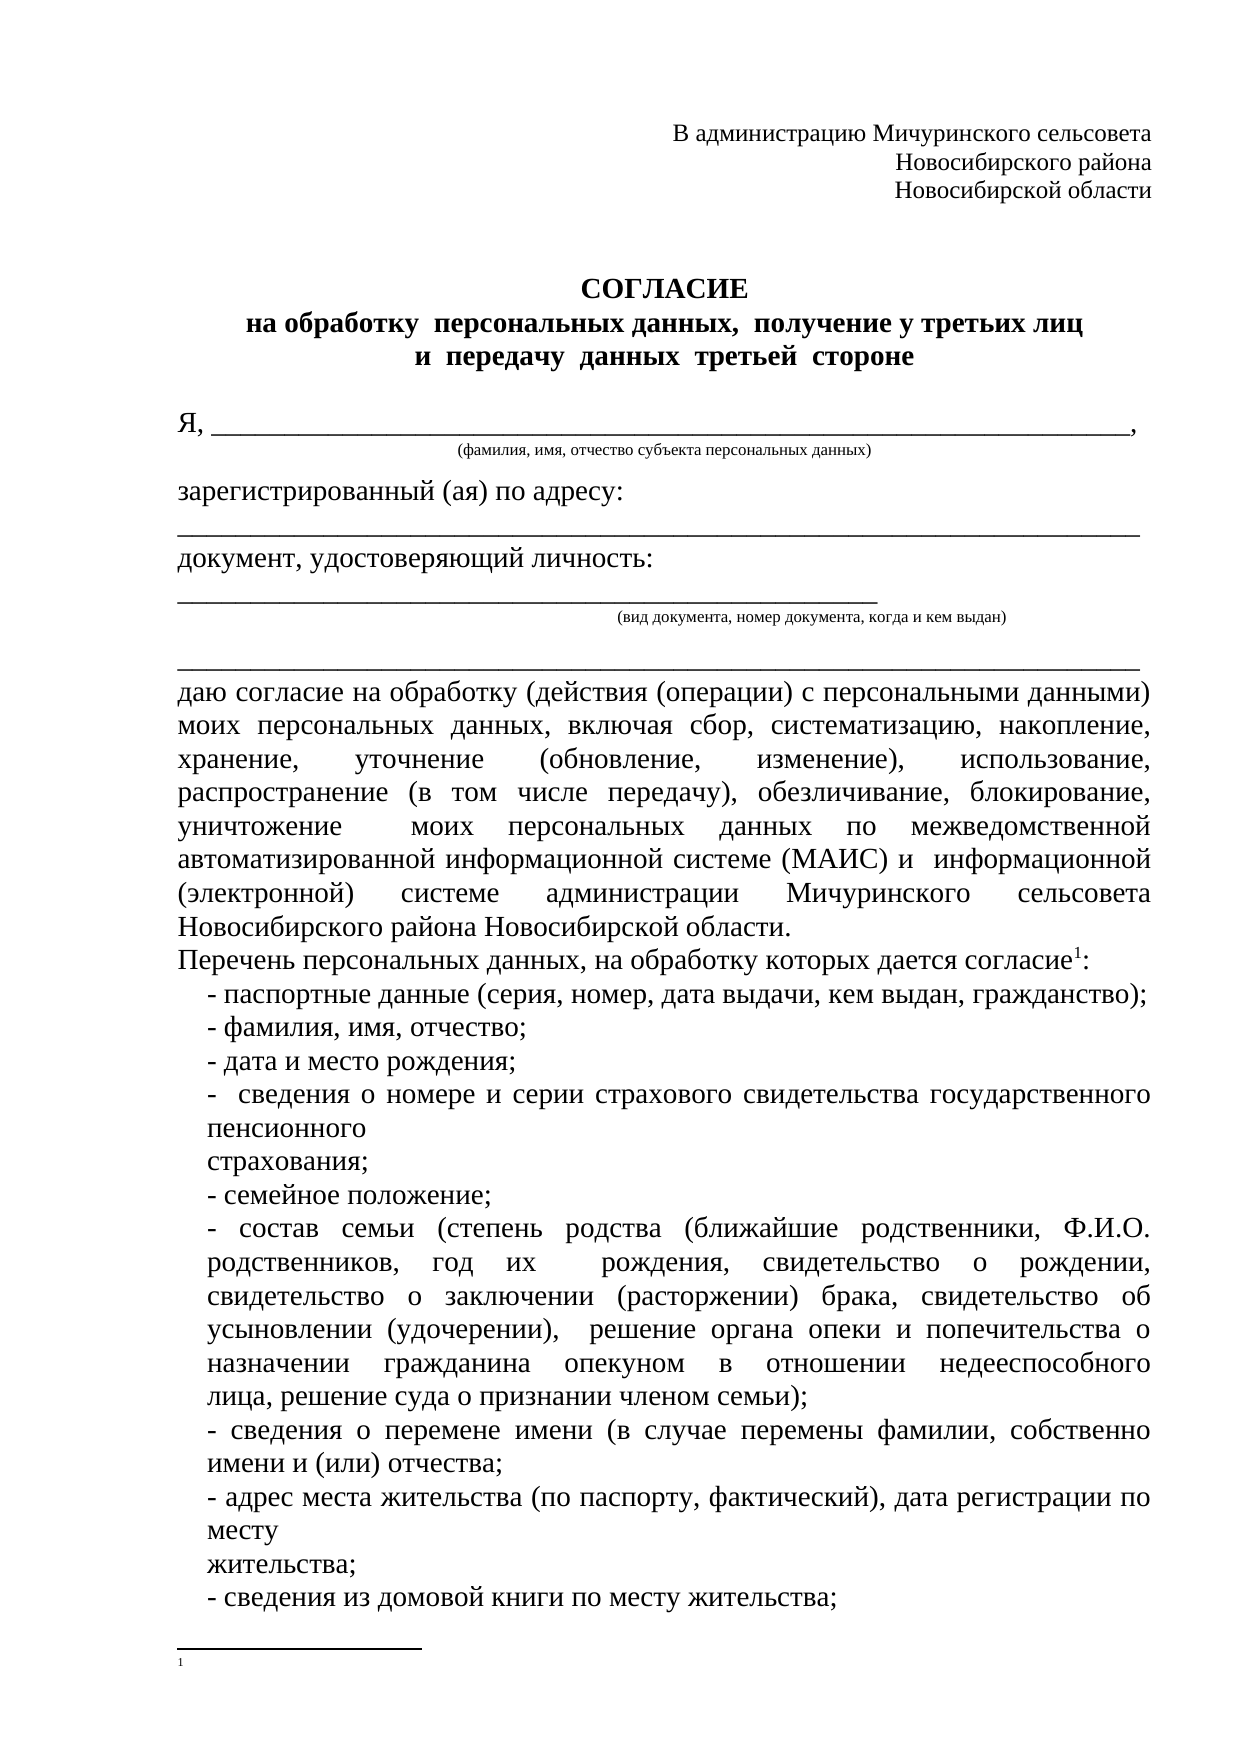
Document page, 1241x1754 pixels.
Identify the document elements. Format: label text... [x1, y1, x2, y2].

text - сведения о перемене имени (в случае перемены фамилии, собственно имени и (или) отчества; [207, 1412, 1152, 1479]
text (фамилия, имя, отчество субъекта персональных данных) [177, 439, 1152, 473]
text - состав семьи (степень родства (ближайшие родственники, Ф.И.О. родственников, год их рождения, свидетельство о рождении, свидетельство о заключении (расторжении) брака, свидетельство об усыновлении (удочерении), решение органа опеки и попечительства о назначении гражданина опекуном в отношении недееспособного лица, решение суда о признании членом семьи); [207, 1211, 1152, 1412]
text В администрацию Мичуринского сельсовета [177, 118, 1152, 147]
text - семейное положение; [207, 1177, 1152, 1211]
text - сведения из домовой книги по месту жительства; [207, 1579, 1152, 1613]
text жительства; [207, 1546, 1152, 1579]
text Я, _______________________________________________________________, [177, 406, 1152, 439]
text даю согласие на обработку (действия (операции) с персональными данными) моих персональных данных, включая сбор, систематизацию, накопление, хранение, уточнение (обновление, изменение), использование, распространение (в том числе передачу), обезличивание, блокирование, уничтожение моих персональных данных по межведомственной автоматизированной информационной системе (МАИС) и информационной (электронной) системе администрации Мичуринского сельсовета Новосибирского района Новосибирской области. [177, 674, 1152, 942]
text и передачу данных третьей стороне [177, 338, 1152, 372]
text Новосибирского района [177, 147, 1152, 176]
text (вид документа, номер документа, когда и кем выдан) [177, 607, 1152, 640]
text - сведения о номере и серии страхового свидетельства государственного пенсионного [207, 1076, 1152, 1143]
text зарегистрированный (ая) по адресу: __________________________________________________________________ [177, 473, 1152, 540]
text документ, удостоверяющий личность: ________________________________________________ [177, 540, 1152, 607]
text - адрес места жительства (по паспорту, фактический), дата регистрации по месту [207, 1479, 1152, 1546]
text Перечень персональных данных, на обработку которых дается согласие: [177, 942, 1152, 976]
text - фамилия, имя, отчество; [207, 1009, 1152, 1043]
text __________________________________________________________________ [177, 640, 1152, 674]
text на обработку персональных данных, получение у третьих лиц [177, 305, 1152, 338]
text СОГЛАСИЕ [177, 271, 1152, 305]
text Новосибирской области [177, 176, 1152, 204]
text страхования; [207, 1143, 1152, 1177]
text - дата и место рождения; [207, 1043, 1152, 1076]
text - паспортные данные (серия, номер, дата выдачи, кем выдан, гражданство); [207, 976, 1152, 1009]
